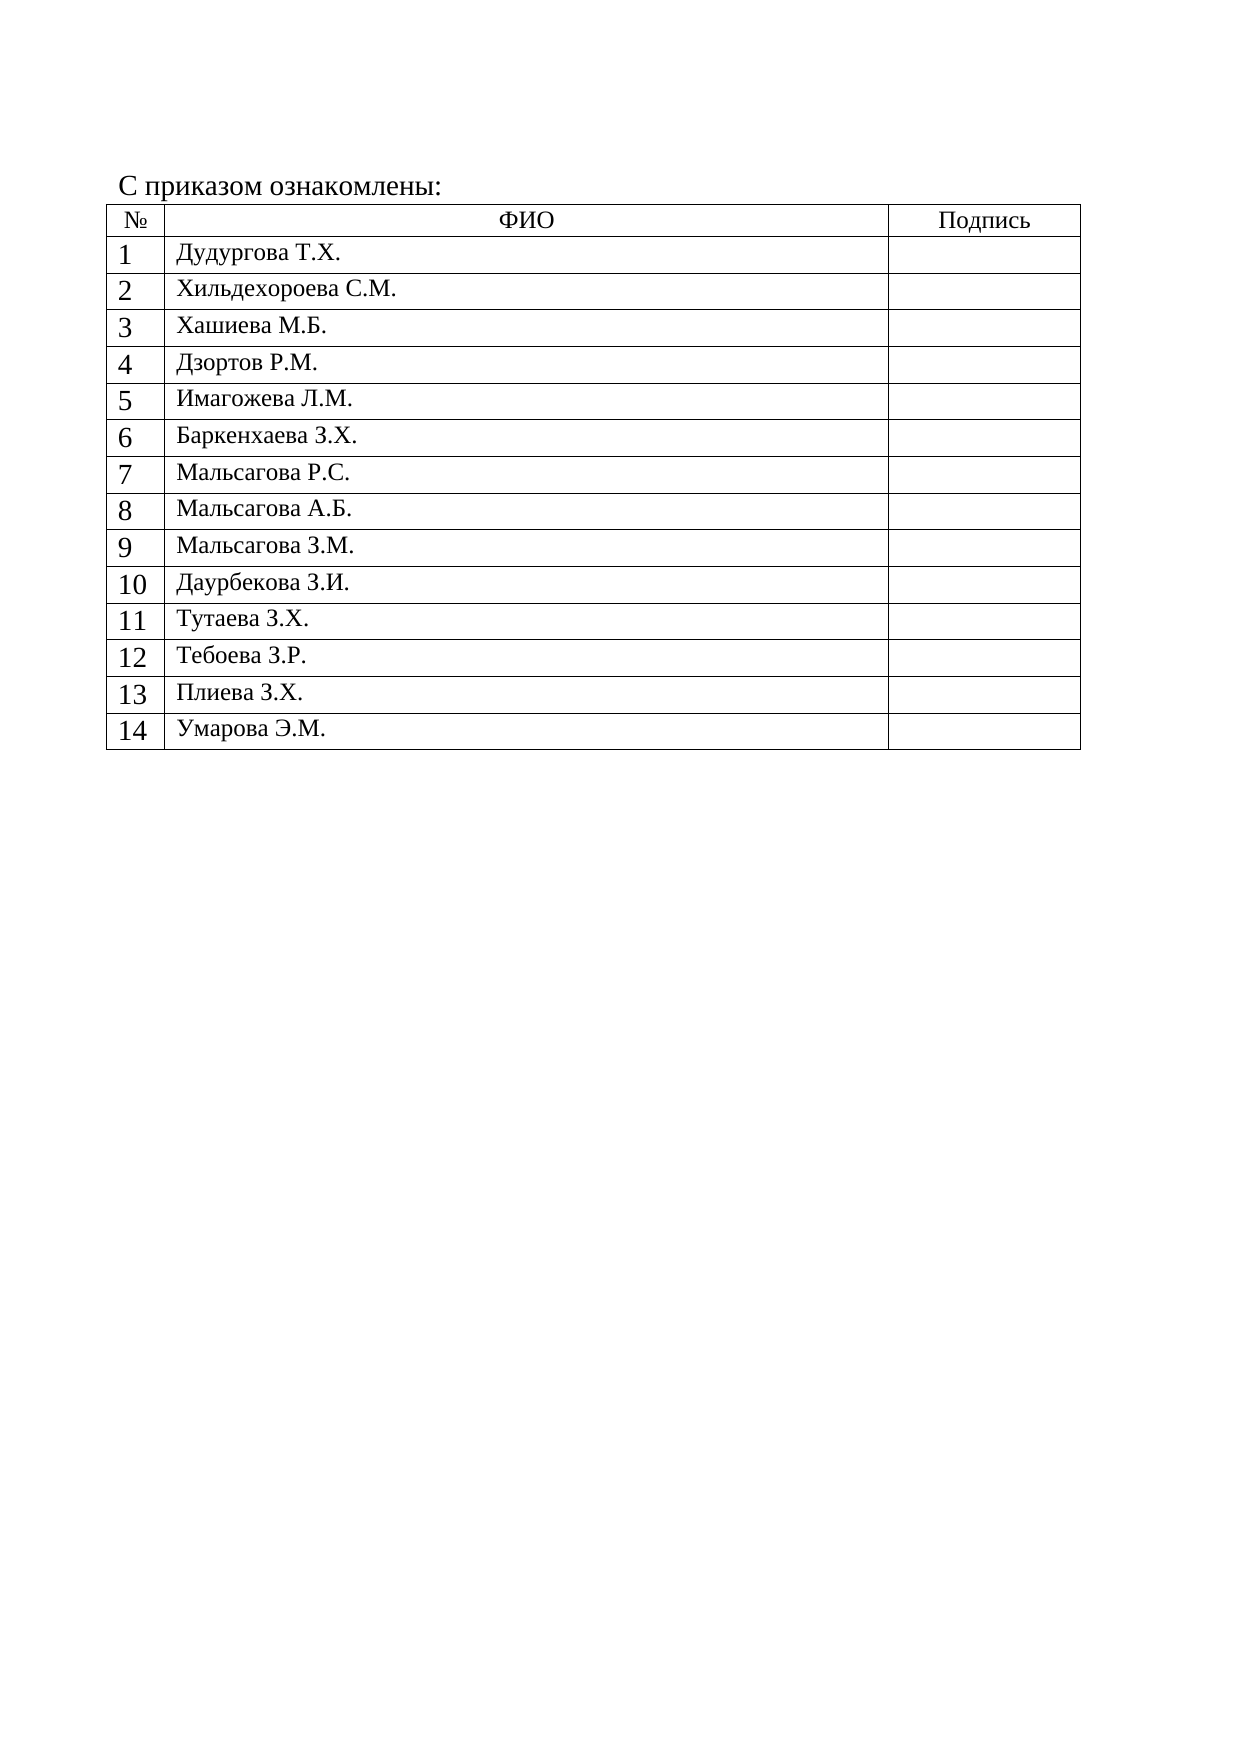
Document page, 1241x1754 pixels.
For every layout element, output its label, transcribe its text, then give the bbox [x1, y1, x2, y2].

table_cell Дзортов Р.М. [165, 347, 888, 382]
table_cell 6 [107, 420, 164, 456]
table_header Подпись [889, 205, 1080, 236]
table_cell Тебоева З.Р. [165, 640, 888, 676]
table_cell Тутаева З.Х. [165, 604, 888, 639]
table_cell Даурбекова З.И. [165, 567, 888, 602]
text С приказом ознакомлены: [118, 168, 1181, 201]
table_cell 10 [107, 567, 164, 602]
table_cell [889, 237, 1080, 272]
table_cell Плиева З.Х. [165, 677, 888, 712]
table_cell [889, 384, 1080, 419]
table_cell 12 [107, 640, 164, 676]
table_cell Хашиева М.Б. [165, 310, 888, 346]
table_cell 13 [107, 677, 164, 712]
table_cell Мальсагова Р.С. [165, 457, 888, 492]
table_cell Умарова Э.М. [165, 714, 888, 749]
table_cell [889, 420, 1080, 456]
table_cell [889, 567, 1080, 602]
table_cell 1 [107, 237, 164, 272]
table_cell [889, 494, 1080, 529]
table_cell [889, 457, 1080, 492]
table_cell Мальсагова З.М. [165, 530, 888, 566]
table_cell [889, 640, 1080, 676]
table_cell Мальсагова А.Б. [165, 494, 888, 529]
table_cell 14 [107, 714, 164, 749]
table_cell [889, 274, 1080, 309]
table_cell [889, 530, 1080, 566]
table_cell 7 [107, 457, 164, 492]
table_header ФИО [165, 205, 888, 236]
table_cell 2 [107, 274, 164, 309]
table_cell [889, 714, 1080, 749]
table_cell 11 [107, 604, 164, 639]
table_cell 9 [107, 530, 164, 566]
table_cell [889, 677, 1080, 712]
table_cell [889, 604, 1080, 639]
table_cell Дудургова Т.Х. [165, 237, 888, 272]
table_cell Имагожева Л.М. [165, 384, 888, 419]
table_cell Хильдехороева С.М. [165, 274, 888, 309]
table_cell [889, 310, 1080, 346]
table_cell 8 [107, 494, 164, 529]
table_cell [889, 347, 1080, 382]
table_cell 3 [107, 310, 164, 346]
table_header № [107, 205, 164, 236]
table_cell 4 [107, 347, 164, 382]
table_cell 5 [107, 384, 164, 419]
table_cell Баркенхаева З.Х. [165, 420, 888, 456]
